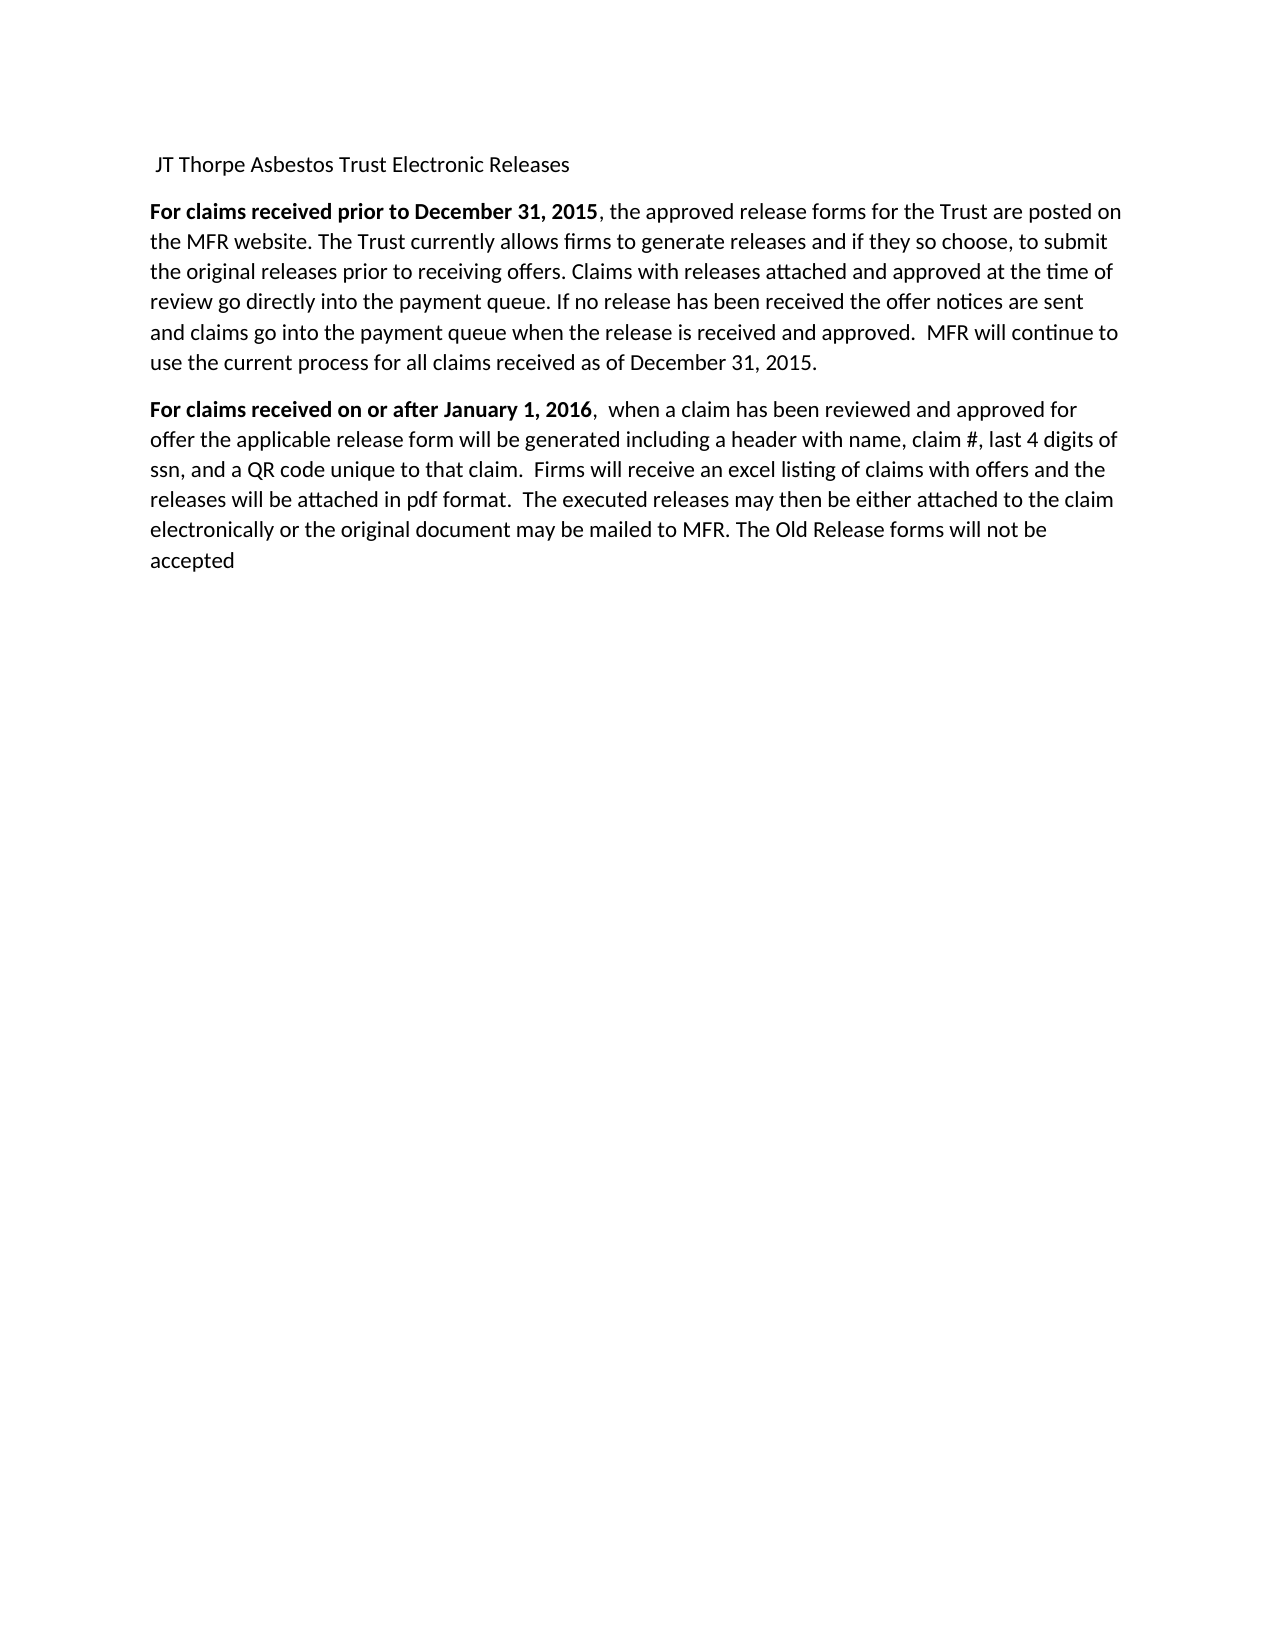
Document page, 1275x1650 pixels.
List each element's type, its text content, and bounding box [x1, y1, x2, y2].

text For claims received prior to December 31, 2015, the approved release forms for the Trust are posted on the MFR website. The Trust currently allows firms to generate releases and if they so choose, to submit the original releases prior to receiving offers. Claims with releases attached and approved at the time of review go directly into the payment queue. If no release has been received the offer notices are sent and claims go into the payment queue when the release is received and approved. MFR will continue to use the current process for all claims received as of December 31, 2015. [150, 197, 1125, 376]
text JT Thorpe Asbestos Trust Electronic Releases [150, 150, 1125, 178]
text For claims received on or after January 1, 2016, when a claim has been reviewed and approved for offer the applicable release form will be generated including a header with name, claim #, last 4 digits of ssn, and a QR code unique to that claim. Firms will receive an excel listing of claims with offers and the releases will be attached in pdf format. The executed releases may then be either attached to the claim electronically or the original document may be mailed to MFR. The Old Release forms will not be accepted [150, 395, 1125, 574]
